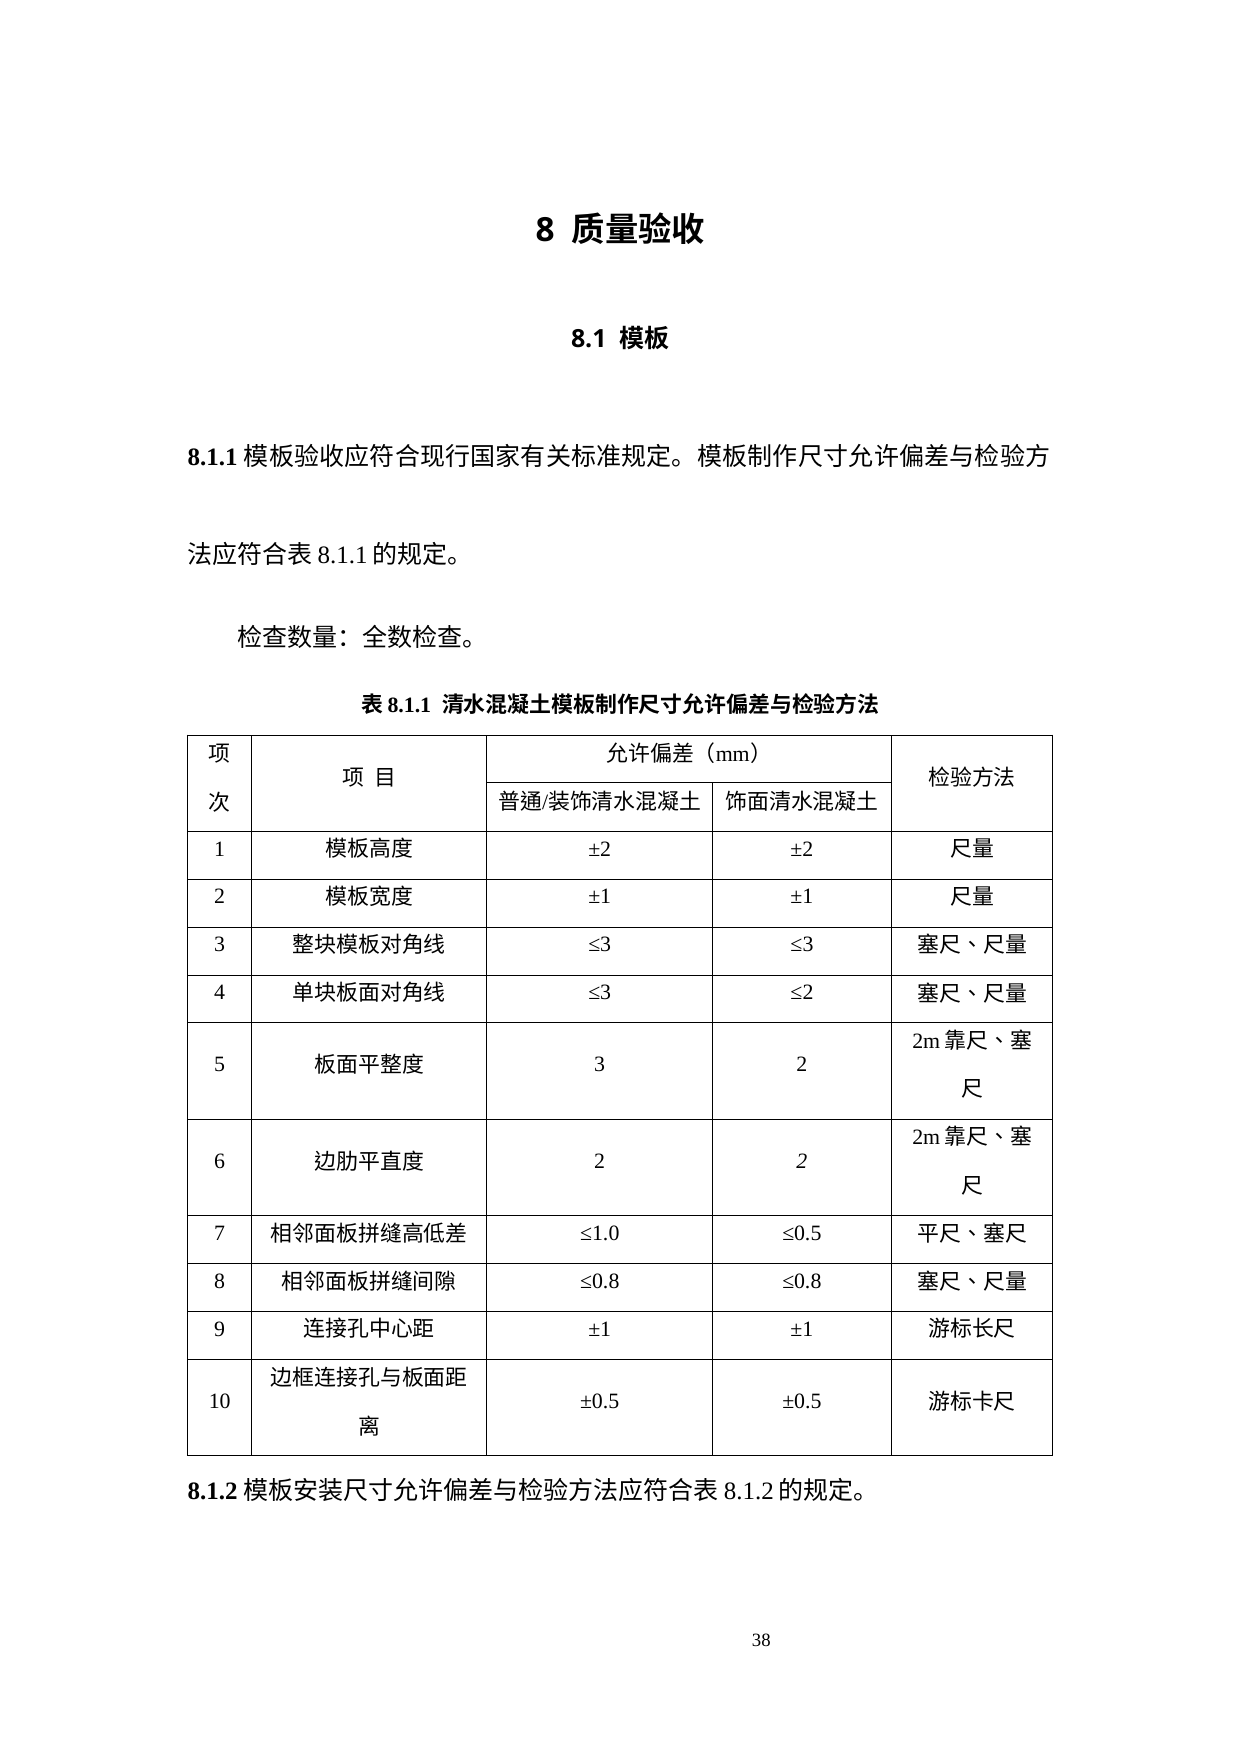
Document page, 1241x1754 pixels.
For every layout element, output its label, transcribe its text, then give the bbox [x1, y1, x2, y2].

table_cell ≤3 [487, 976, 712, 1022]
table_cell ±2 [487, 832, 712, 879]
list 模板验收应符合现行国家有关标准规定。模板制作尺寸允许偏差与检验方法应符合表8.1.1的规定。 [187, 422, 1053, 585]
table_cell 2 [487, 1120, 712, 1215]
table_cell 3 [487, 1023, 712, 1119]
table_cell 塞尺、尺量 [892, 928, 1052, 974]
table_cell 模板高度 [252, 832, 486, 879]
table_cell 1 [188, 832, 251, 879]
text 8 质量验收 [187, 194, 1053, 259]
table_cell 边框连接孔与板面距离 [252, 1360, 486, 1455]
table_cell 板面平整度 [252, 1023, 486, 1119]
table_cell 9 [188, 1312, 251, 1359]
table_cell 7 [188, 1216, 251, 1263]
table_cell 尺量 [892, 880, 1052, 927]
text 表8.1.1 清水混凝土模板制作尺寸允许偏差与检验方法 [187, 686, 1053, 719]
table_cell 4 [188, 976, 251, 1022]
table_header 允许偏差（mm） [487, 736, 891, 782]
table_cell 游标卡尺 [892, 1360, 1052, 1455]
list 模板安装尺寸允许偏差与检验方法应符合表8.1.2的规定。 [187, 1456, 1053, 1521]
table_cell 8 [188, 1264, 251, 1311]
table_header 检验方法 [892, 736, 1052, 831]
table_cell 尺量 [892, 832, 1052, 879]
table_cell ≤0.5 [713, 1216, 891, 1263]
table_cell 5 [188, 1023, 251, 1119]
table_cell 相邻面板拼缝间隙 [252, 1264, 486, 1311]
table_cell ≤3 [713, 928, 891, 974]
subtitle 8.1 模板 [187, 304, 1053, 369]
table_cell ≤3 [487, 928, 712, 974]
table_cell ±1 [487, 1312, 712, 1359]
table_cell 10 [188, 1360, 251, 1455]
table_cell 饰面清水混凝土 [713, 783, 891, 831]
table_cell ±1 [713, 1312, 891, 1359]
table_cell 2m靠尺、塞尺 [892, 1120, 1052, 1215]
table_cell 连接孔中心距 [252, 1312, 486, 1359]
table_cell ±1 [487, 880, 712, 927]
table_cell ≤0.8 [713, 1264, 891, 1311]
list 检查数量：全数检查。 [187, 603, 1053, 668]
table_cell 游标长尺 [892, 1312, 1052, 1359]
table_cell 模板宽度 [252, 880, 486, 927]
table_cell 2m靠尺、塞尺 [892, 1023, 1052, 1119]
table_cell 普通/装饰清水混凝土 [487, 783, 712, 831]
table_cell 2 [713, 1023, 891, 1119]
table_header 项次 [188, 736, 251, 831]
table_cell ≤2 [713, 976, 891, 1022]
table_cell 整块模板对角线 [252, 928, 486, 974]
table_cell ±0.5 [713, 1360, 891, 1455]
table_cell 边肋平直度 [252, 1120, 486, 1215]
table_cell ±2 [713, 832, 891, 879]
table_cell 单块板面对角线 [252, 976, 486, 1022]
table_cell 2 [713, 1120, 891, 1215]
table_cell ±0.5 [487, 1360, 712, 1455]
table_cell ≤1.0 [487, 1216, 712, 1263]
table_cell 平尺、塞尺 [892, 1216, 1052, 1263]
table_cell 塞尺、尺量 [892, 1264, 1052, 1311]
table_cell ≤0.8 [487, 1264, 712, 1311]
table_cell 6 [188, 1120, 251, 1215]
table_cell ±1 [713, 880, 891, 927]
table_cell 2 [188, 880, 251, 927]
table_header 项 目 [252, 736, 486, 831]
table_cell 3 [188, 928, 251, 974]
table_cell 塞尺、尺量 [892, 976, 1052, 1022]
table_cell 相邻面板拼缝高低差 [252, 1216, 486, 1263]
